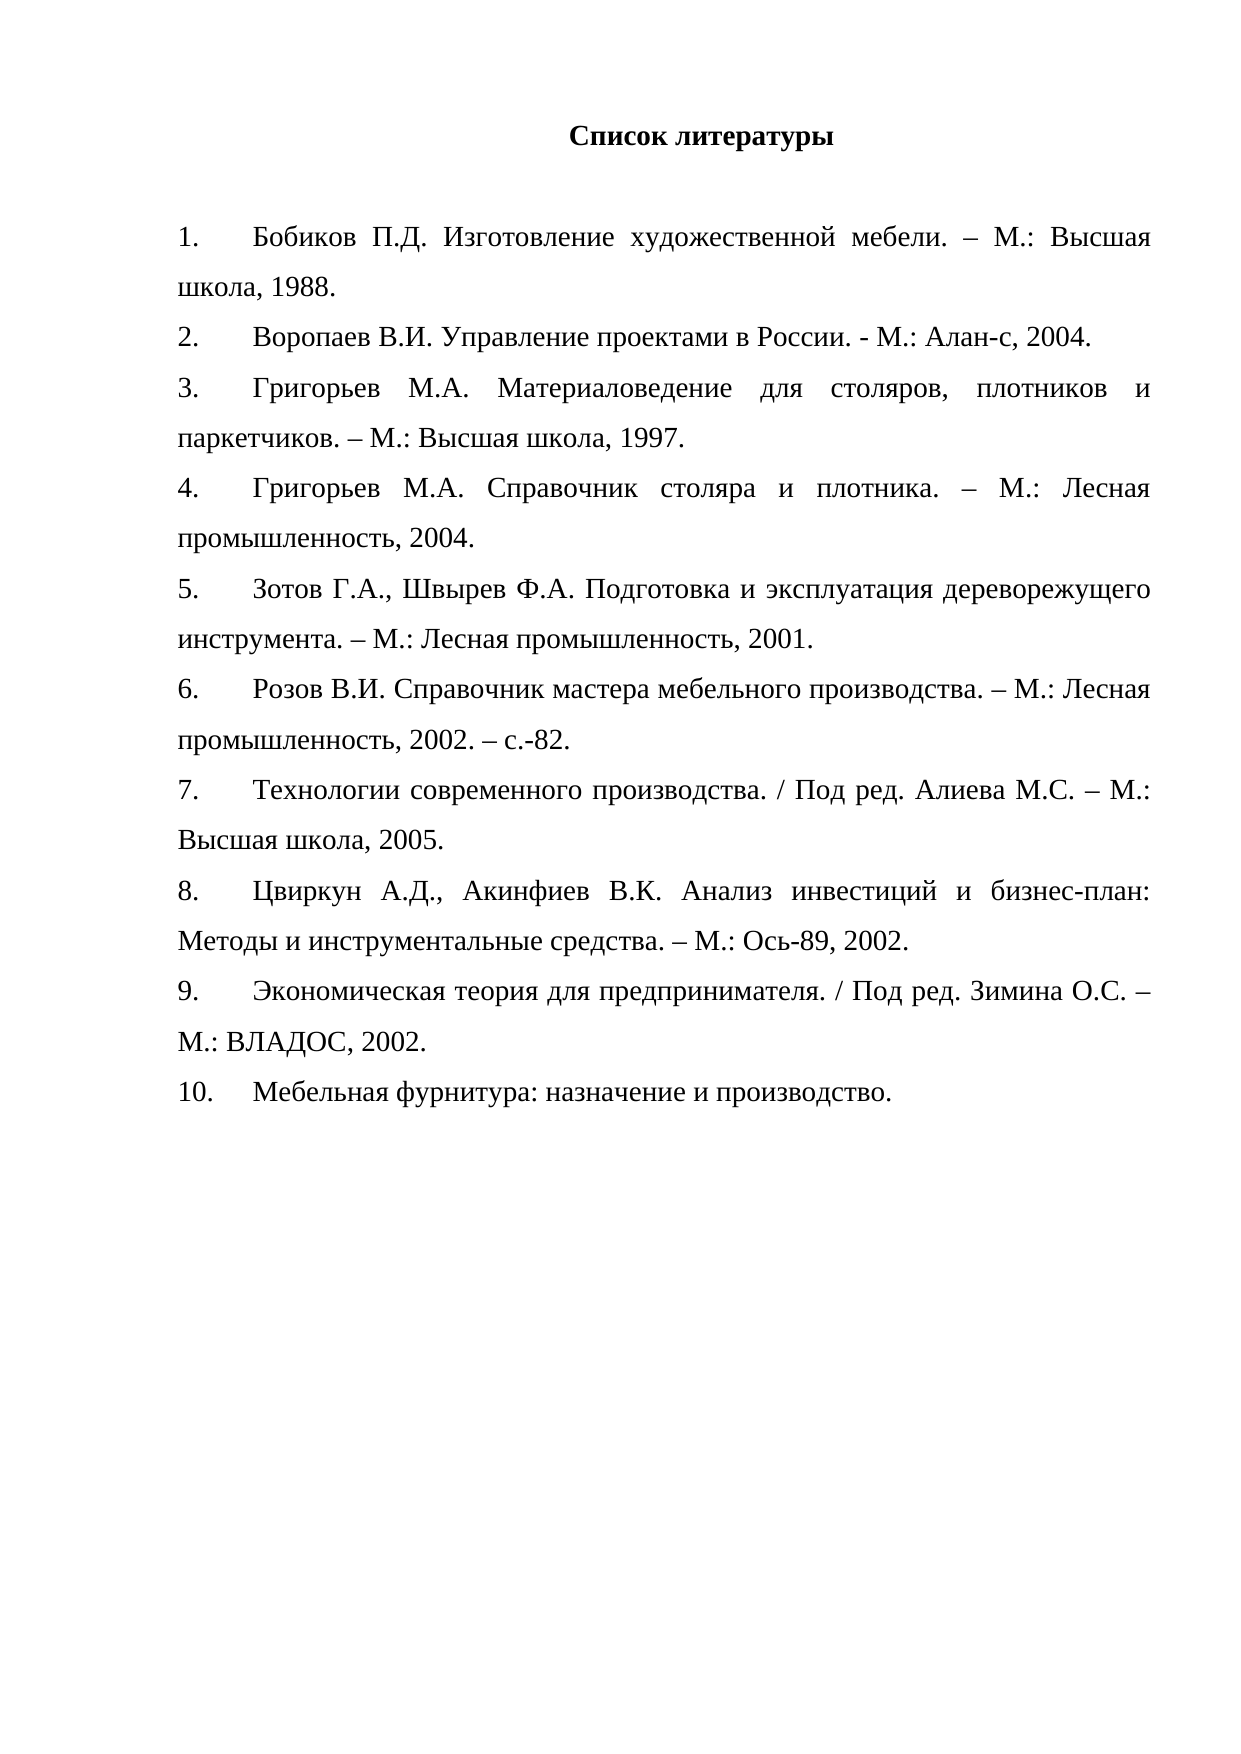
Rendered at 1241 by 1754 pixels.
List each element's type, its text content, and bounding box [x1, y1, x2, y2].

list Воропаев В.И. Управление проектами в России. - М.: Алан-с, 2004. [177, 319, 1152, 353]
list Розов В.И. Справочник мастера мебельного производства. – М.: Лесная промышленность, 2002. – с.-82. [177, 672, 1152, 755]
list Экономическая теория для предпринимателя. / Под ред. Зимина О.С. – М.: ВЛАДОС, 2002. [177, 973, 1152, 1057]
list Технологии современного производства. / Под ред. Алиева М.С. – М.: Высшая школа, 2005. [177, 772, 1152, 856]
subtitle Список литературы [177, 118, 1152, 152]
list Мебельная фурнитура: назначение и производство. [177, 1074, 1152, 1108]
list Григорьев М.А. Справочник столяра и плотника. – М.: Лесная промышленность, 2004. [177, 470, 1152, 554]
list Цвиркун А.Д., Акинфиев В.К. Анализ инвестиций и бизнес-план: Методы и инструментальные средства. – М.: Ось-89, 2002. [177, 873, 1152, 957]
list Григорьев М.А. Материаловедение для столяров, плотников и паркетчиков. – М.: Высшая школа, 1997. [177, 370, 1152, 453]
list Зотов Г.А., Швырев Ф.А. Подготовка и эксплуатация дереворежущего инструмента. – М.: Лесная промышленность, 2001. [177, 571, 1152, 655]
list Бобиков П.Д. Изготовление художественной мебели. – М.: Высшая школа, 1988. [177, 219, 1152, 303]
